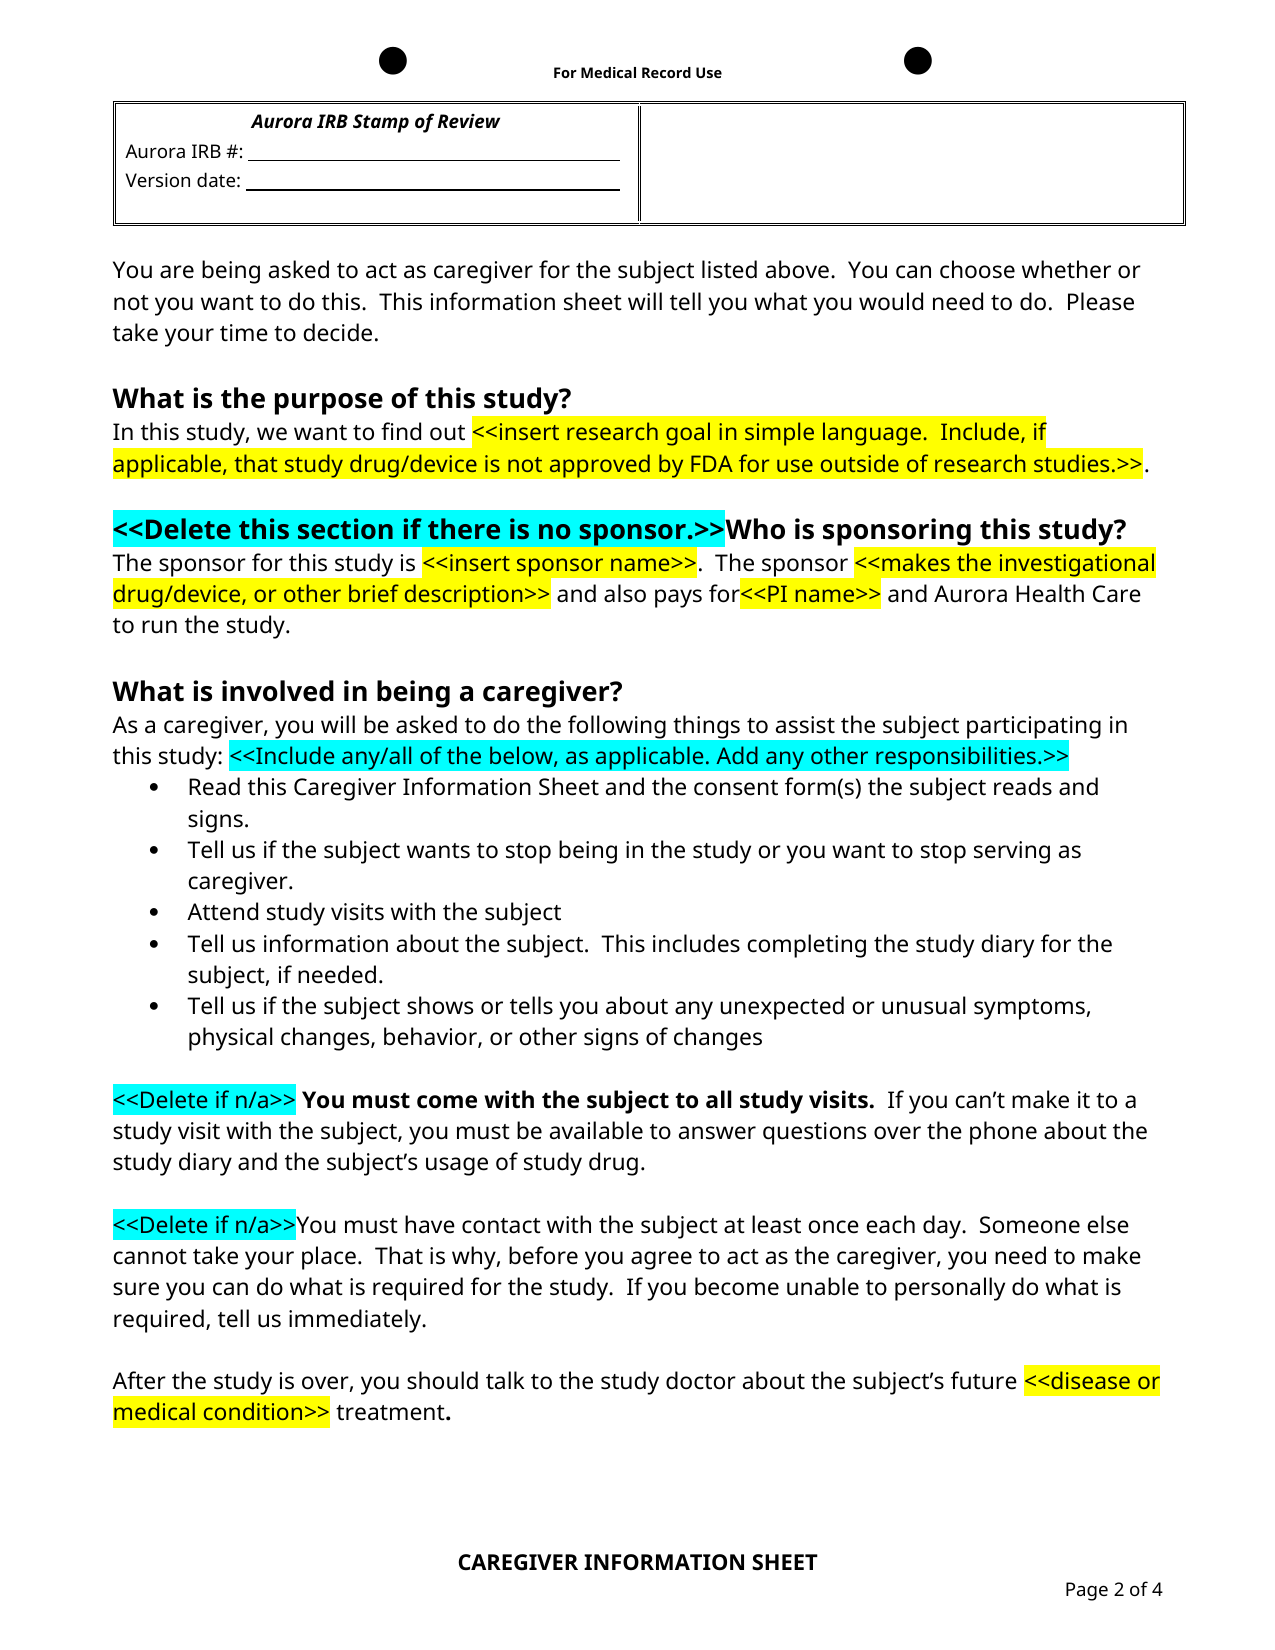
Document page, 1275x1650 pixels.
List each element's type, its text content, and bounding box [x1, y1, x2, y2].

text <<Delete if n/a>> You must come with the subject to all study visits. If you can’t make it to a study visit with the subject, you must be available to answer questions over the phone about the study diary and the subject’s usage of study drug. [112, 1084, 1162, 1178]
subtitle <<Delete this section if there is no sponsor.>>Who is sponsoring this study? [725, 510, 1162, 547]
subtitle What is the purpose of this study? [112, 379, 1162, 416]
text In this study, we want to find out <<insert research goal in simple language. Include, if applicable, that study drug/device is not approved by FDA for use outside of research studies.>>. [112, 416, 472, 479]
list Read this Caregiver Information Sheet and the consent form(s) the subject reads and signs. [150, 771, 1162, 834]
subtitle What is involved in being a caregiver? [112, 672, 1162, 709]
text <<Delete if n/a>>You must have contact with the subject at least once each day. Someone else cannot take your place. That is why, before you agree to act as the caregiver, you need to make sure you can do what is required for the study. If you become unable to personally do what is required, tell us immediately. [112, 1209, 1162, 1334]
list Attend study visits with the subject [150, 896, 1162, 928]
text After the study is over, you should talk to the study doctor about the subject’s future <<disease or medical condition>> treatment. [112, 1365, 1162, 1428]
list Tell us if the subject wants to stop being in the study or you want to stop serving as caregiver. [150, 834, 1162, 896]
list Tell us information about the subject. This includes completing the study diary for the subject, if needed. [150, 928, 1162, 990]
text The sponsor for this study is <<insert sponsor name>>. The sponsor <<makes the investigational drug/device, or other brief description>> and also pays for<<PI name>> and Aurora Health Care to run the study. [112, 547, 1162, 641]
text As a caregiver, you will be asked to do the following things to assist the subject participating in this study: <<Include any/all of the below, as applicable. Add any other responsibilities.>> [112, 709, 1162, 771]
text You are being asked to act as caregiver for the subject listed above. You can choose whether or not you want to do this. This information sheet will tell you what you would need to do. Please take your time to decide. [112, 254, 1162, 348]
list Tell us if the subject shows or tells you about any unexpected or unusual symptoms, physical changes, behavior, or other signs of changes [150, 990, 1162, 1053]
